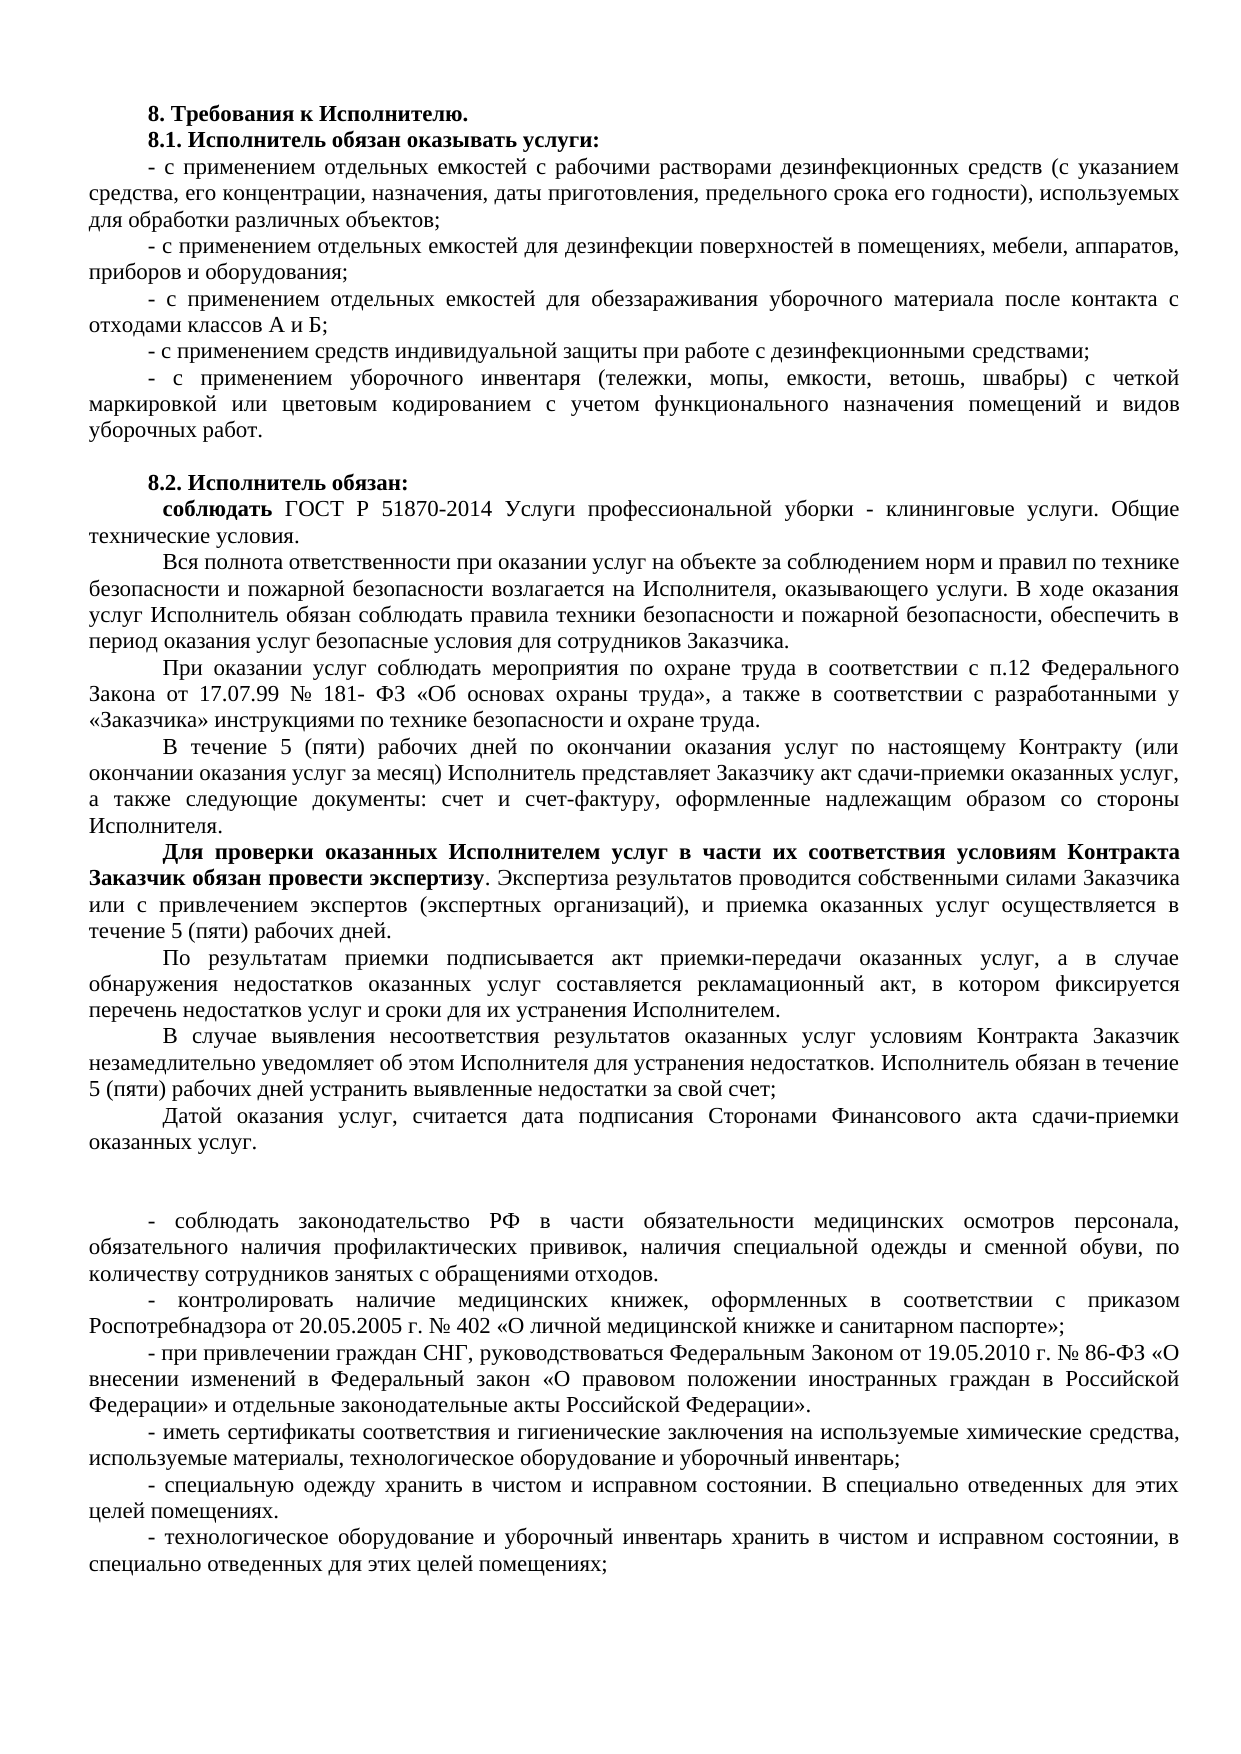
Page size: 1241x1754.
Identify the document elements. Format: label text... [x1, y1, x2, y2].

text - иметь сертификаты соответствия и гигиенические заключения на используемые химические средства, используемые материалы, технологическое оборудование и уборочный инвентарь; [89, 1418, 1181, 1471]
text Датой оказания услуг, считается дата подписания Сторонами Финансового акта сдачи-приемки оказанных услуг. [89, 1102, 1181, 1154]
text Вся полнота ответственности при оказании услуг на объекте за соблюдением норм и правил по технике безопасности и пожарной безопасности возлагается на Исполнителя, оказывающего услуги. В ходе оказания услуг Исполнитель обязан соблюдать правила техники безопасности и пожарной безопасности, обеспечить в период оказания услуг безопасные условия для сотрудников Заказчика. [89, 548, 1181, 654]
text - специальную одежду хранить в чистом и исправном состоянии. В специально отведенных для этих целей помещениях. [89, 1471, 1181, 1523]
text При оказании услуг соблюдать мероприятия по охране труда в соответствии с п.12 Федерального Закона от 17.07.99 № 181- ФЗ «Об основах охраны труда», а также в соответствии с разработанными у «Заказчика» инструкциями по технике безопасности и охране труда. [89, 654, 1181, 733]
text 8. Требования к Исполнителю. [89, 100, 1181, 127]
text - с применением отдельных емкостей для обеззараживания уборочного материала после контакта с отходами классов А и Б; [89, 285, 1181, 337]
text - контролировать наличие медицинских книжек, оформленных в соответствии с приказом Роспотребнадзора от 20.05.2005 г. № 402 «О личной медицинской книжке и санитарном паспорте»; [89, 1286, 1181, 1339]
text - с применением отдельных емкостей с рабочими растворами дезинфекционных средств (с указанием средства, его концентрации, назначения, даты приготовления, предельного срока его годности), используемых для обработки различных объектов; [89, 153, 1181, 232]
text - технологическое оборудование и уборочный инвентарь хранить в чистом и исправном состоянии, в специально отведенных для этих целей помещениях; [89, 1523, 1181, 1576]
text 8.1. Исполнитель обязан оказывать услуги: [89, 127, 1181, 153]
text По результатам приемки подписывается акт приемки-передачи оказанных услуг, а в случае обнаружения недостатков оказанных услуг составляется рекламационный акт, в котором фиксируется перечень недостатков услуг и сроки для их устранения Исполнителем. [89, 943, 1181, 1023]
text В течение 5 (пяти) рабочих дней по окончании оказания услуг по настоящему Контракту (или окончании оказания услуг за месяц) Исполнитель представляет Заказчику акт сдачи-приемки оказанных услуг, а также следующие документы: счет и счет-фактуру, оформленные надлежащим образом со стороны Исполнителя. [89, 733, 1181, 838]
text - соблюдать законодательство РФ в части обязательности медицинских осмотров персонала, обязательного наличия профилактических прививок, наличия специальной одежды и сменной обуви, по количеству сотрудников занятых с обращениями отходов. [89, 1207, 1181, 1286]
text - с применением отдельных емкостей для дезинфекции поверхностей в помещениях, мебели, аппаратов, приборов и оборудования; [89, 232, 1181, 285]
text - при привлечении граждан СНГ, руководствоваться Федеральным Законом от 19.05.2010 г. № 86-ФЗ «О внесении изменений в Федеральный закон «О правовом положении иностранных граждан в Российской Федерации» и отдельные законодательные акты Российской Федерации». [89, 1339, 1181, 1418]
text соблюдать ГОСТ Р 51870-2014 Услуги профессиональной уборки - клининговые услуги. Общие технические условия. [89, 496, 1181, 548]
text Для проверки оказанных Исполнителем услуг в части их соответствия условиям Контракта Заказчик обязан провести экспертизу. Экспертиза результатов проводится собственными силами Заказчика или с привлечением экспертов (экспертных организаций), и приемка оказанных услуг осуществляется в течение 5 (пяти) рабочих дней. [89, 838, 1181, 943]
text В случае выявления несоответствия результатов оказанных услуг условиям Контракта Заказчик незамедлительно уведомляет об этом Исполнителя для устранения недостатков. Исполнитель обязан в течение 5 (пяти) рабочих дней устранить выявленные недостатки за свой счет; [89, 1023, 1181, 1102]
text 8.2. Исполнитель обязан: [89, 469, 1181, 496]
text - с применением средств индивидуальной защиты при работе с дезинфекционными средствами; [89, 337, 1181, 364]
text - с применением уборочного инвентаря (тележки, мопы, емкости, ветошь, швабры) с четкой маркировкой или цветовым кодированием с учетом функционального назначения помещений и видов уборочных работ. [89, 364, 1181, 443]
